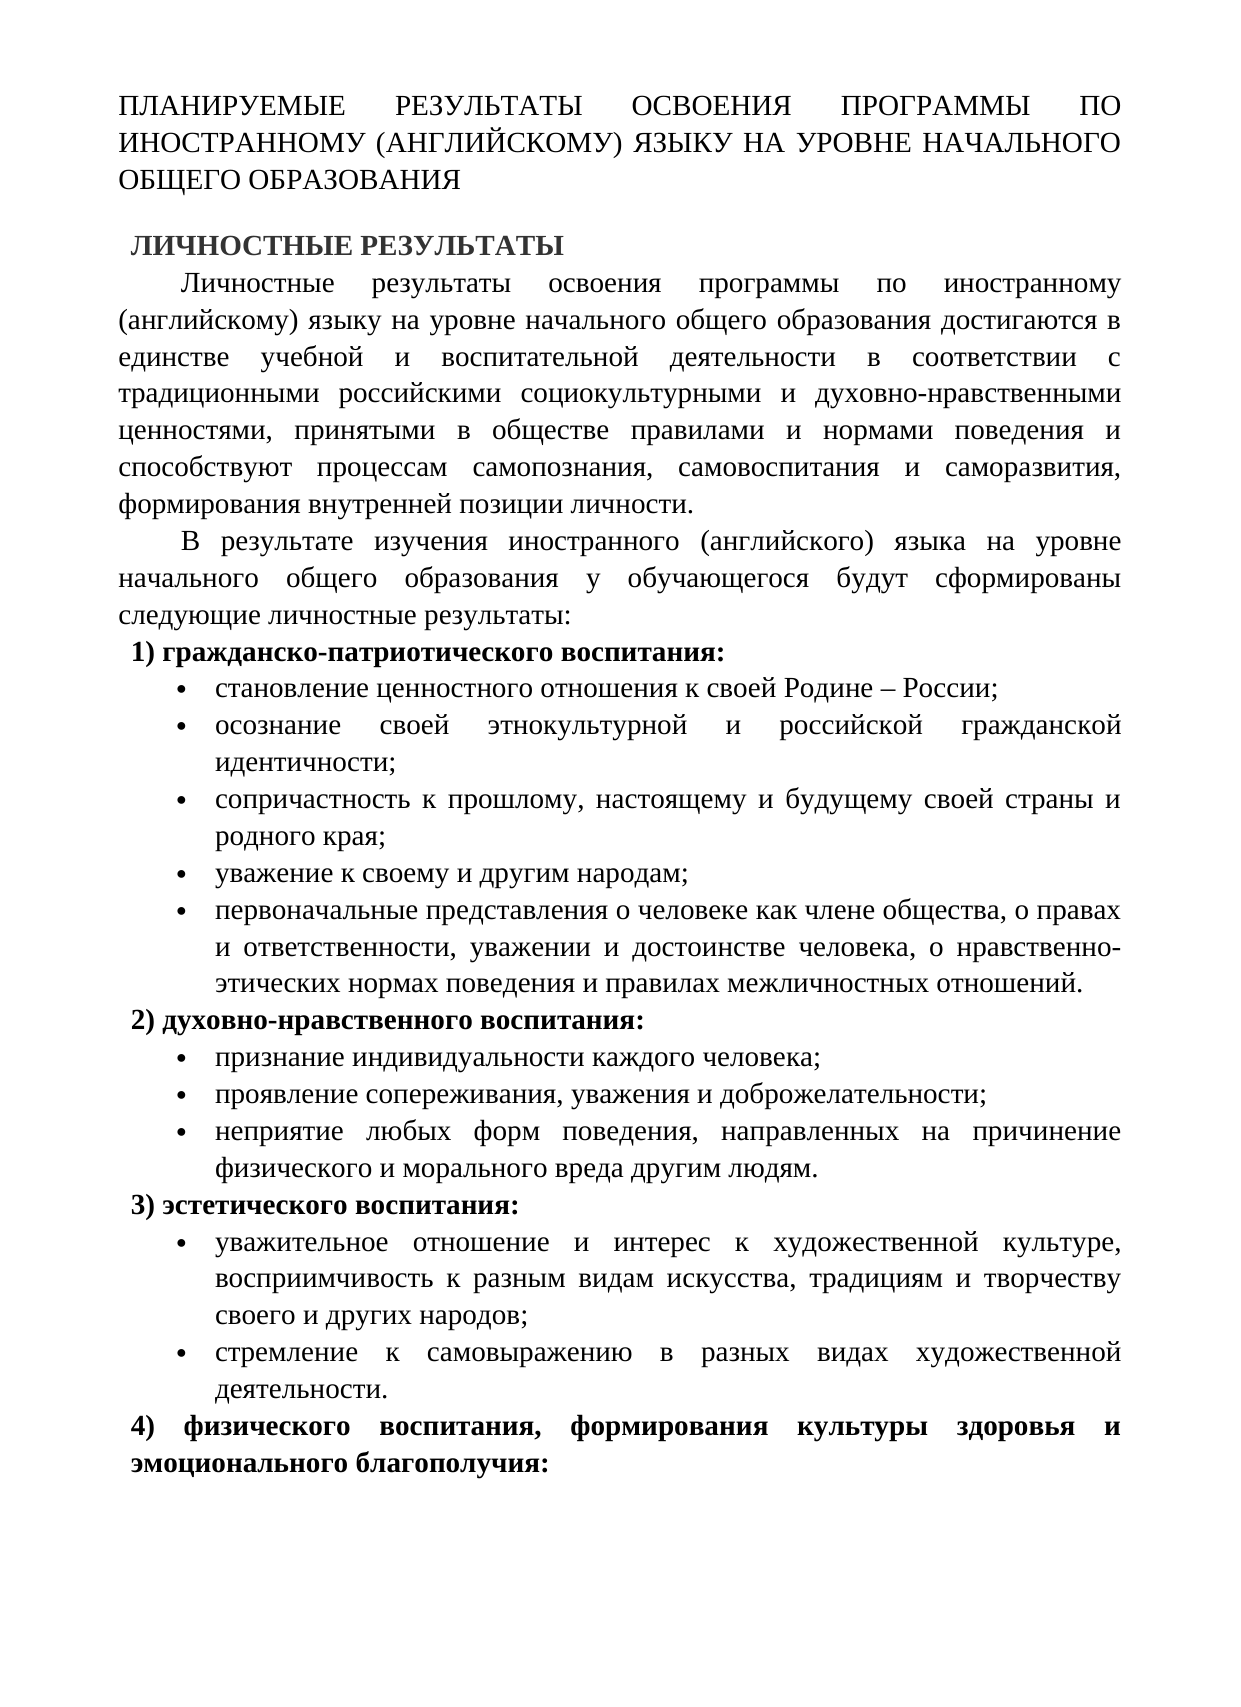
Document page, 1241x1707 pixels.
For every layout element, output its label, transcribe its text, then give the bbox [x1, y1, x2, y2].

text 3) эстетического воспитания: [131, 1187, 1122, 1220]
text 1) гражданско-патриотического воспитания: [131, 634, 1122, 667]
list сопричастность к прошлому, настоящему и будущему своей страны и родного края; [177, 781, 1122, 852]
text 4) физического воспитания, формирования культуры здоровья и эмоционального благополучия: [131, 1408, 1122, 1478]
text ЛИЧНОСТНЫЕ РЕЗУЛЬТАТЫ [131, 228, 1122, 262]
text 2) духовно-нравственного воспитания: [131, 1002, 1122, 1036]
list становление ценностного отношения к своей Родине – России; [177, 671, 1122, 704]
list стремление к самовыражению в разных видах художественной деятельности. [177, 1334, 1122, 1405]
list признание индивидуальности каждого человека; [177, 1039, 1122, 1073]
list проявление сопереживания, уважения и доброжелательности; [177, 1076, 1122, 1110]
list первоначальные представления о человеке как члене общества, о правах и ответственности, уважении и достоинстве человека, о нравственно-этических нормах поведения и правилах межличностных отношений. [177, 892, 1122, 999]
list уважительное отношение и интерес к художественной культуре, восприимчивость к разным видам искусства, традициям и творчеству своего и других народов; [177, 1224, 1122, 1331]
text ПЛАНИРУЕМЫЕ РЕЗУЛЬТАТЫ ОСВОЕНИЯ ПРОГРАММЫ ПО ИНОСТРАННОМУ (АНГЛИЙСКОМУ) ЯЗЫКУ НА УРОВНЕ НАЧАЛЬНОГО ОБЩЕГО ОБРАЗОВАНИЯ [118, 88, 1122, 196]
list неприятие любых форм поведения, направленных на причинение физического и морального вреда другим людям. [177, 1113, 1122, 1183]
list уважение к своему и другим народам; [177, 855, 1122, 888]
text В результате изучения иностранного (английского) языка на уровне начального общего образования у обучающегося будут сформированы следующие личностные результаты: [118, 523, 1122, 630]
list осознание своей этнокультурной и российской гражданской идентичности; [177, 707, 1122, 778]
text Личностные результаты освоения программы по иностранному (английскому) языку на уровне начального общего образования достигаются в единстве учебной и воспитательной деятельности в соответствии с традиционными российскими социокультурными и духовно-нравственными ценностями, принятыми в обществе правилами и нормами поведения и способствуют процессам самопознания, самовоспитания и саморазвития, формирования внутренней позиции личности. [118, 265, 1122, 520]
